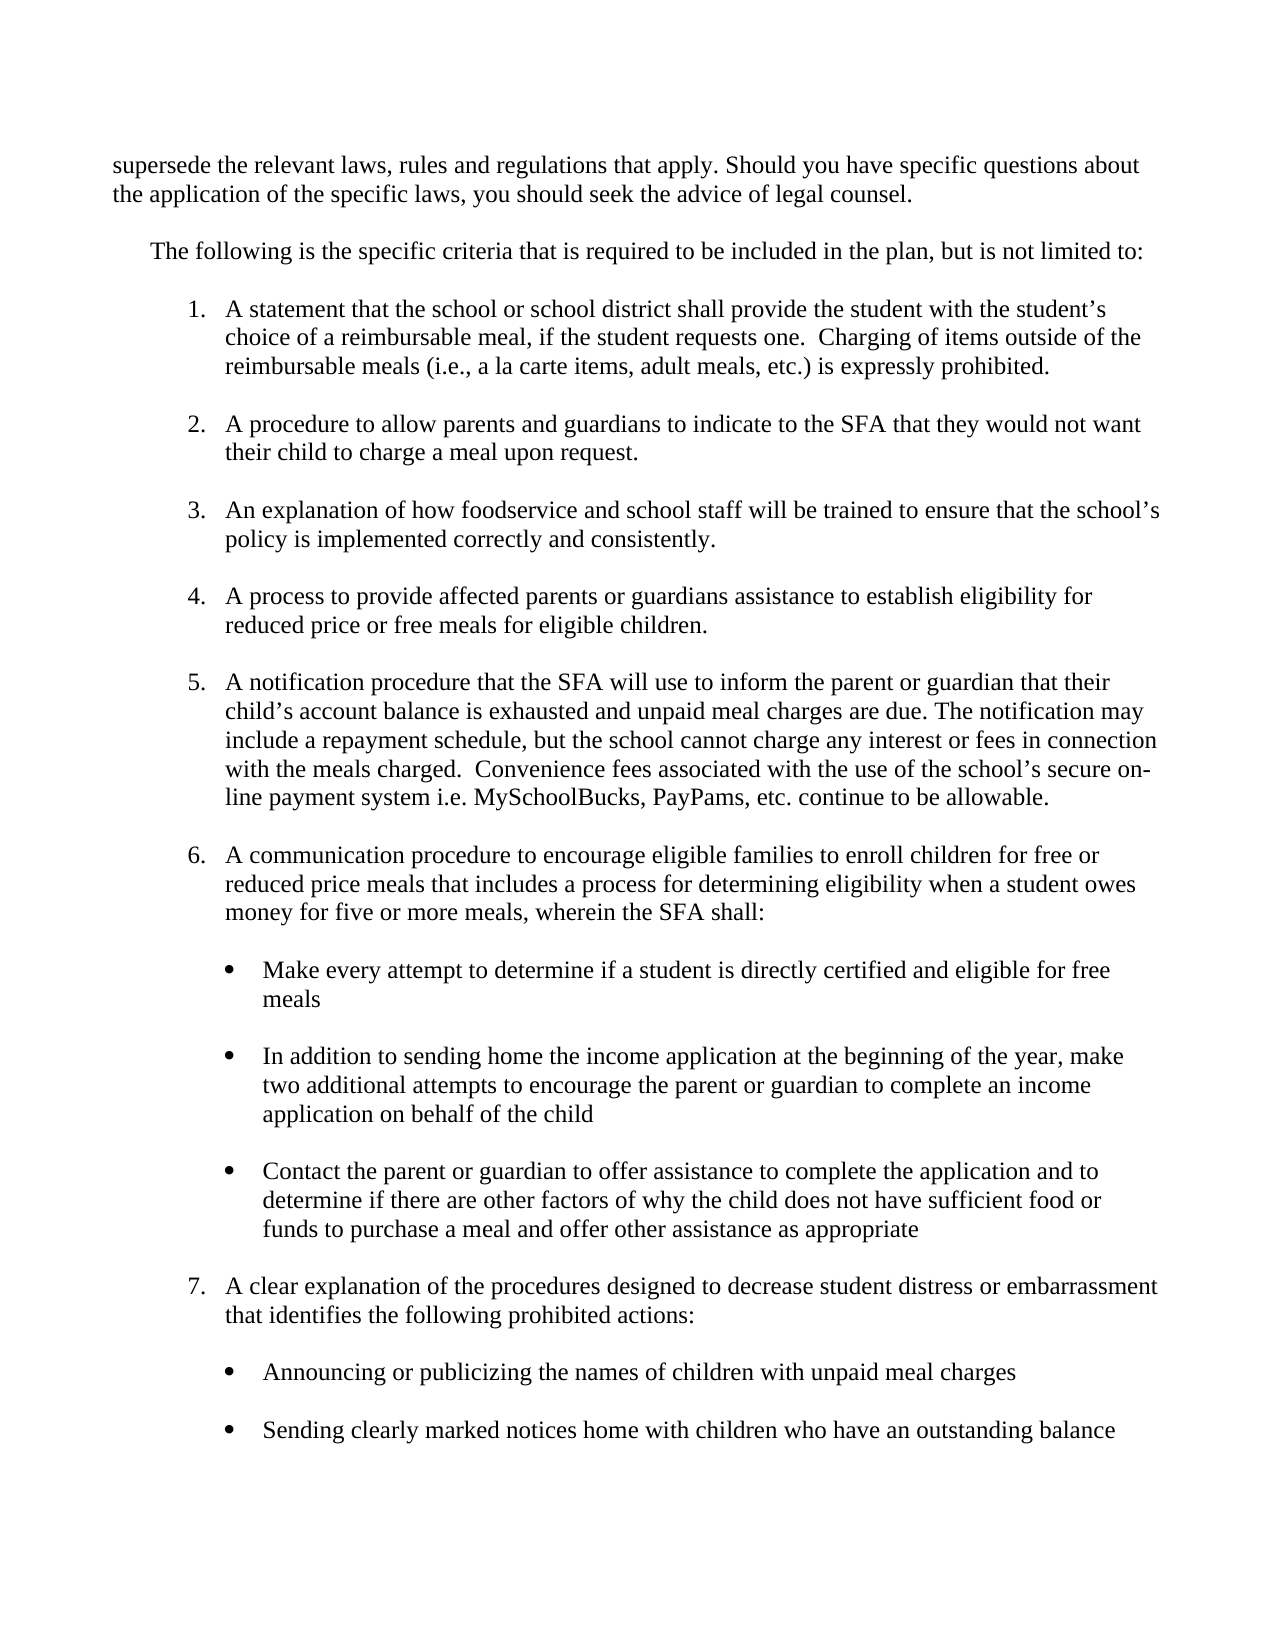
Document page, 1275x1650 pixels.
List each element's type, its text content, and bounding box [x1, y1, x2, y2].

list A notification procedure that the SFA will use to inform the parent or guardian that their child’s account balance is exhausted and unpaid meal charges are due. The notification may include a repayment schedule, but the school cannot charge any interest or fees in connection with the meals charged. Convenience fees associated with the use of the school’s secure on-line payment system i.e. MySchoolBucks, PayPams, etc. continue to be allowable. [187, 667, 1162, 811]
list In addition to sending home the income application at the beginning of the year, make two additional attempts to encourage the parent or guardian to complete an income application on behalf of the child [225, 1041, 1162, 1127]
list Contact the parent or guardian to offer assistance to complete the application and to determine if there are other factors of why the child does not have sufficient food or funds to purchase a meal and offer other assistance as appropriate [225, 1156, 1162, 1242]
list A statement that the school or school district shall provide the student with the student’s choice of a reimbursable meal, if the student requests one. Charging of items outside of the reimbursable meals (i.e., a la carte items, adult meals, etc.) is expressly prohibited. [187, 294, 1162, 380]
list Announcing or publicizing the names of children with unpaid meal charges [225, 1357, 1162, 1386]
text The following is the specific criteria that is required to be included in the plan, but is not limited to: [112, 236, 1162, 265]
list A process to provide affected parents or guardians assistance to establish eligibility for reduced price or free meals for eligible children. [187, 581, 1162, 639]
list An explanation of how foodservice and school staff will be trained to ensure that the school’s policy is implemented correctly and consistently. [187, 495, 1162, 552]
list Sending clearly marked notices home with children who have an outstanding balance [225, 1415, 1162, 1444]
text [112, 150, 1162, 207]
list A clear explanation of the procedures designed to decrease student distress or embarrassment that identifies the following prohibited actions: [187, 1271, 1162, 1329]
list A communication procedure to encourage eligible families to enroll children for free or reduced price meals that includes a process for determining eligibility when a student owes money for five or more meals, wherein the SFA shall: [187, 840, 1162, 926]
list A procedure to allow parents and guardians to indicate to the SFA that they would not want their child to charge a meal upon request. [187, 409, 1162, 466]
list Make every attempt to determine if a student is directly certified and eligible for free meals [225, 955, 1162, 1012]
